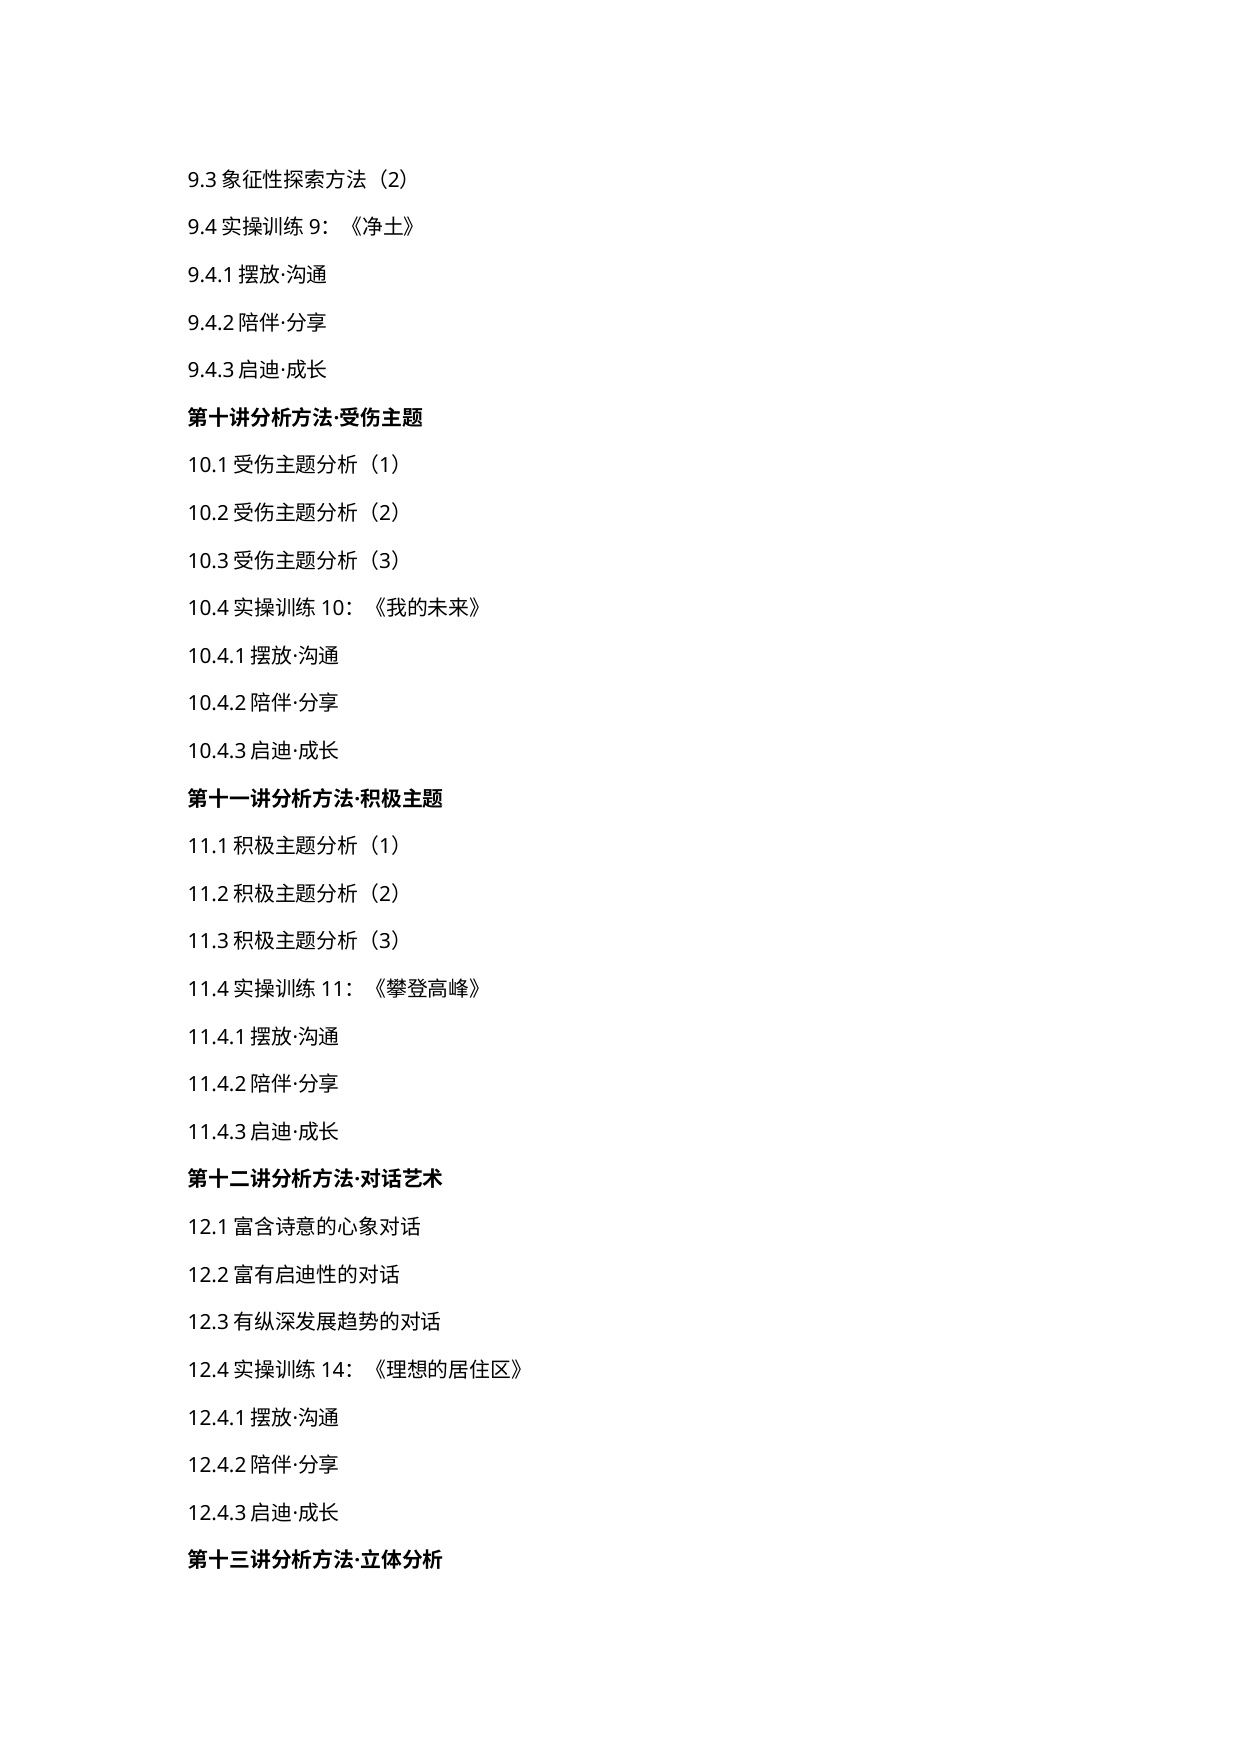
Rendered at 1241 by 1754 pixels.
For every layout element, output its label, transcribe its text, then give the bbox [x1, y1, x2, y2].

text 10.4.2陪伴·分享 [187, 686, 1053, 718]
text 11.4实操训练11：《攀登高峰》 [187, 971, 1053, 1004]
text 9.4.1摆放·沟通 [187, 257, 1053, 290]
text 10.2受伤主题分析（2） [187, 495, 1053, 528]
text 10.4.1摆放·沟通 [187, 638, 1053, 671]
text 12.4.3启迪·成长 [187, 1495, 1053, 1527]
text 第十一讲分析方法·积极主题 [187, 781, 1053, 813]
text 12.1富含诗意的心象对话 [187, 1209, 1053, 1242]
text 11.4.1摆放·沟通 [187, 1019, 1053, 1051]
text 11.1积极主题分析（1） [187, 828, 1053, 861]
text 10.1受伤主题分析（1） [187, 448, 1053, 480]
text 9.3象征性探索方法（2） [187, 162, 1053, 194]
text 12.4实操训练14：《理想的居住区》 [187, 1352, 1053, 1384]
text 第十二讲分析方法·对话艺术 [187, 1162, 1053, 1194]
text 第十讲分析方法·受伤主题 [187, 400, 1053, 432]
text 10.3受伤主题分析（3） [187, 543, 1053, 575]
text 12.4.1摆放·沟通 [187, 1400, 1053, 1432]
text 第十三讲分析方法·立体分析 [187, 1542, 1053, 1575]
text 11.4.3启迪·成长 [187, 1114, 1053, 1147]
text 11.2积极主题分析（2） [187, 876, 1053, 908]
text 9.4实操训练9：《净土》 [187, 209, 1053, 242]
text 9.4.3启迪·成长 [187, 352, 1053, 385]
text 9.4.2陪伴·分享 [187, 305, 1053, 337]
text 11.4.2陪伴·分享 [187, 1066, 1053, 1099]
text 10.4.3启迪·成长 [187, 733, 1053, 766]
text 12.4.2陪伴·分享 [187, 1447, 1053, 1480]
text 10.4实操训练10：《我的未来》 [187, 590, 1053, 623]
text 11.3积极主题分析（3） [187, 924, 1053, 956]
text 12.3有纵深发展趋势的对话 [187, 1304, 1053, 1337]
text 12.2富有启迪性的对话 [187, 1257, 1053, 1289]
